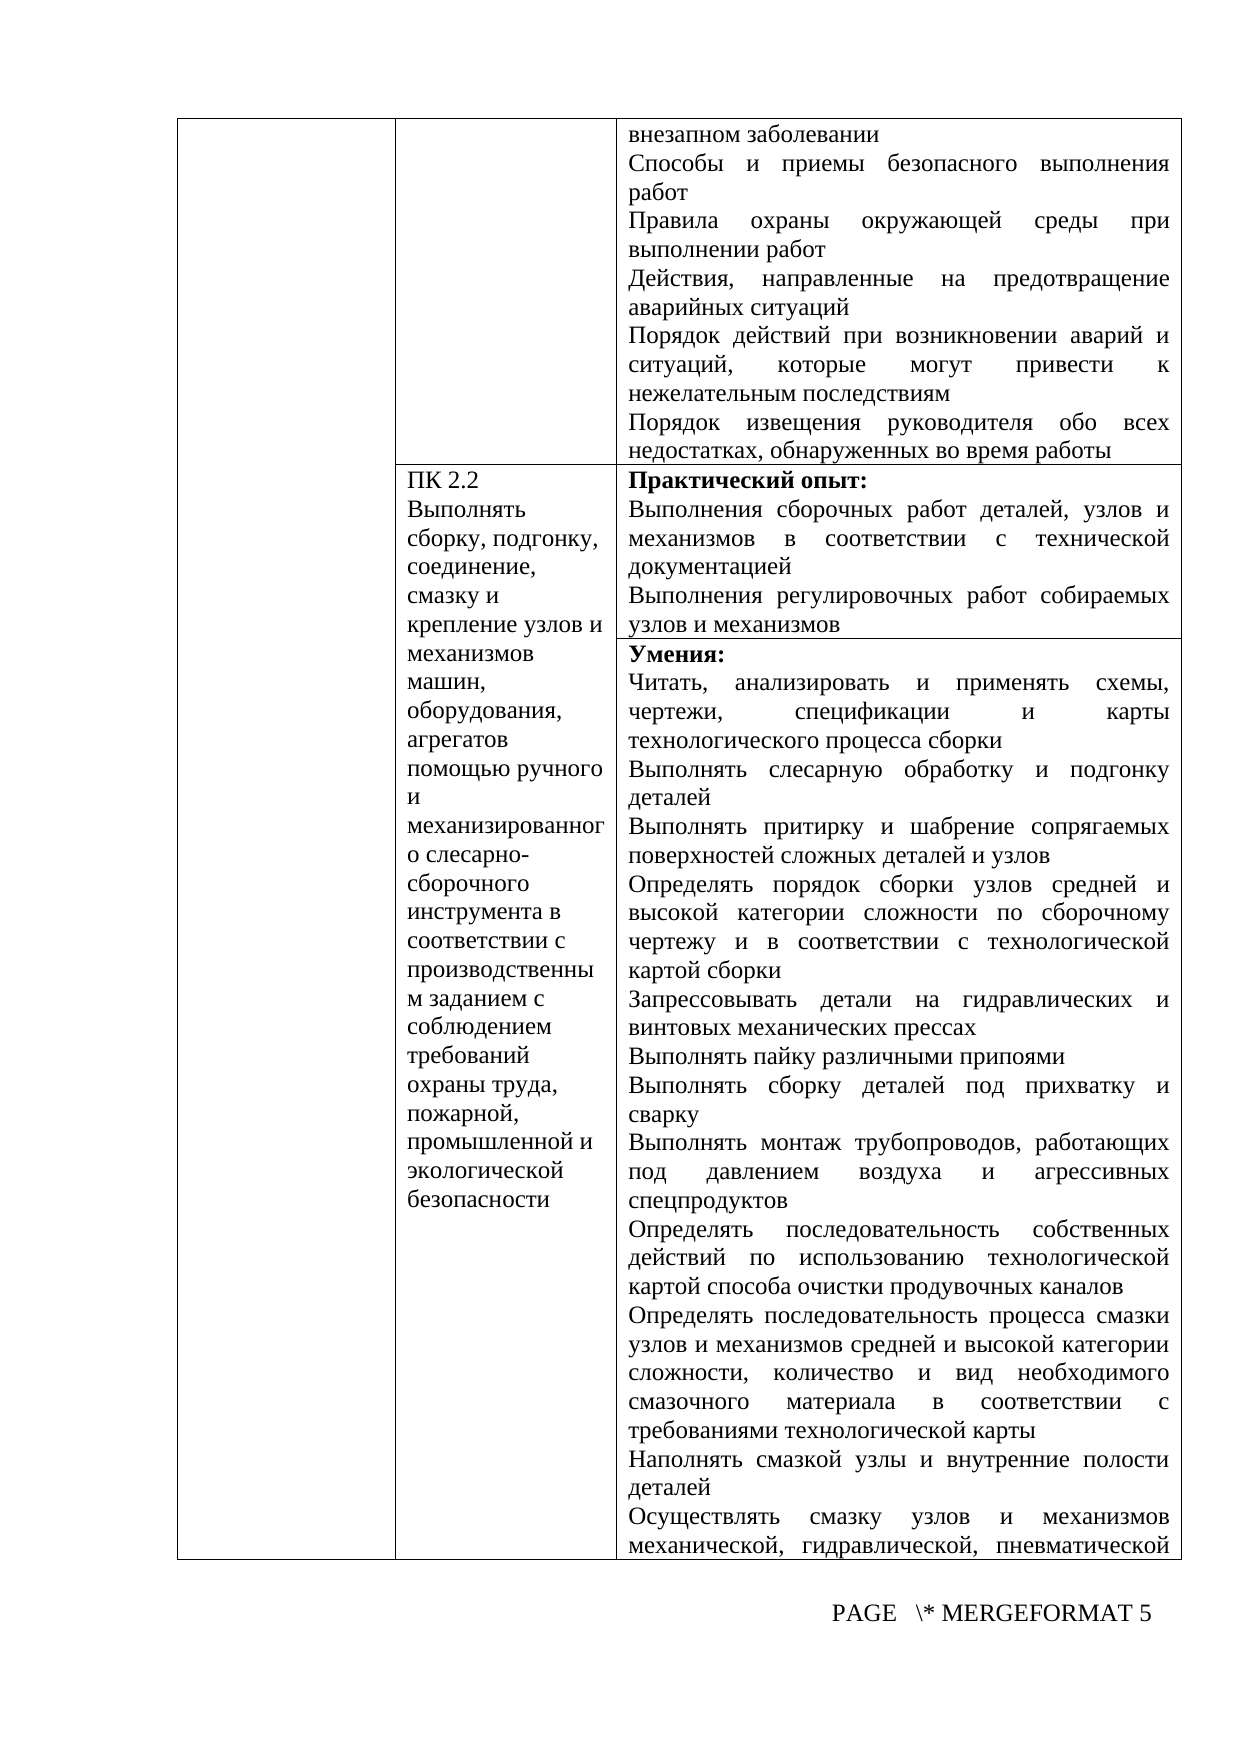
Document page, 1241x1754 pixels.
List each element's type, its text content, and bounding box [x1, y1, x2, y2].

table_cell ПК 2.2 Выполнять сборку, подгонку, соединение, смазку и крепление узлов и механизмов машин, оборудования, агрегатов помощью ручного и механизированного слесарно-сборочного инструмента в соответствии с производственным заданием с соблюдением требований охраны труда, пожарной, промышленной и экологической безопасности [396, 465, 616, 1559]
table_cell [617, 639, 1181, 1559]
table_cell Практический опыт: Выполнения сборочных работ деталей, узлов и механизмов в соответствии с технической документацией Выполнения регулировочных работ собираемых узлов и механизмов [617, 465, 1181, 638]
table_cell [617, 119, 1181, 464]
